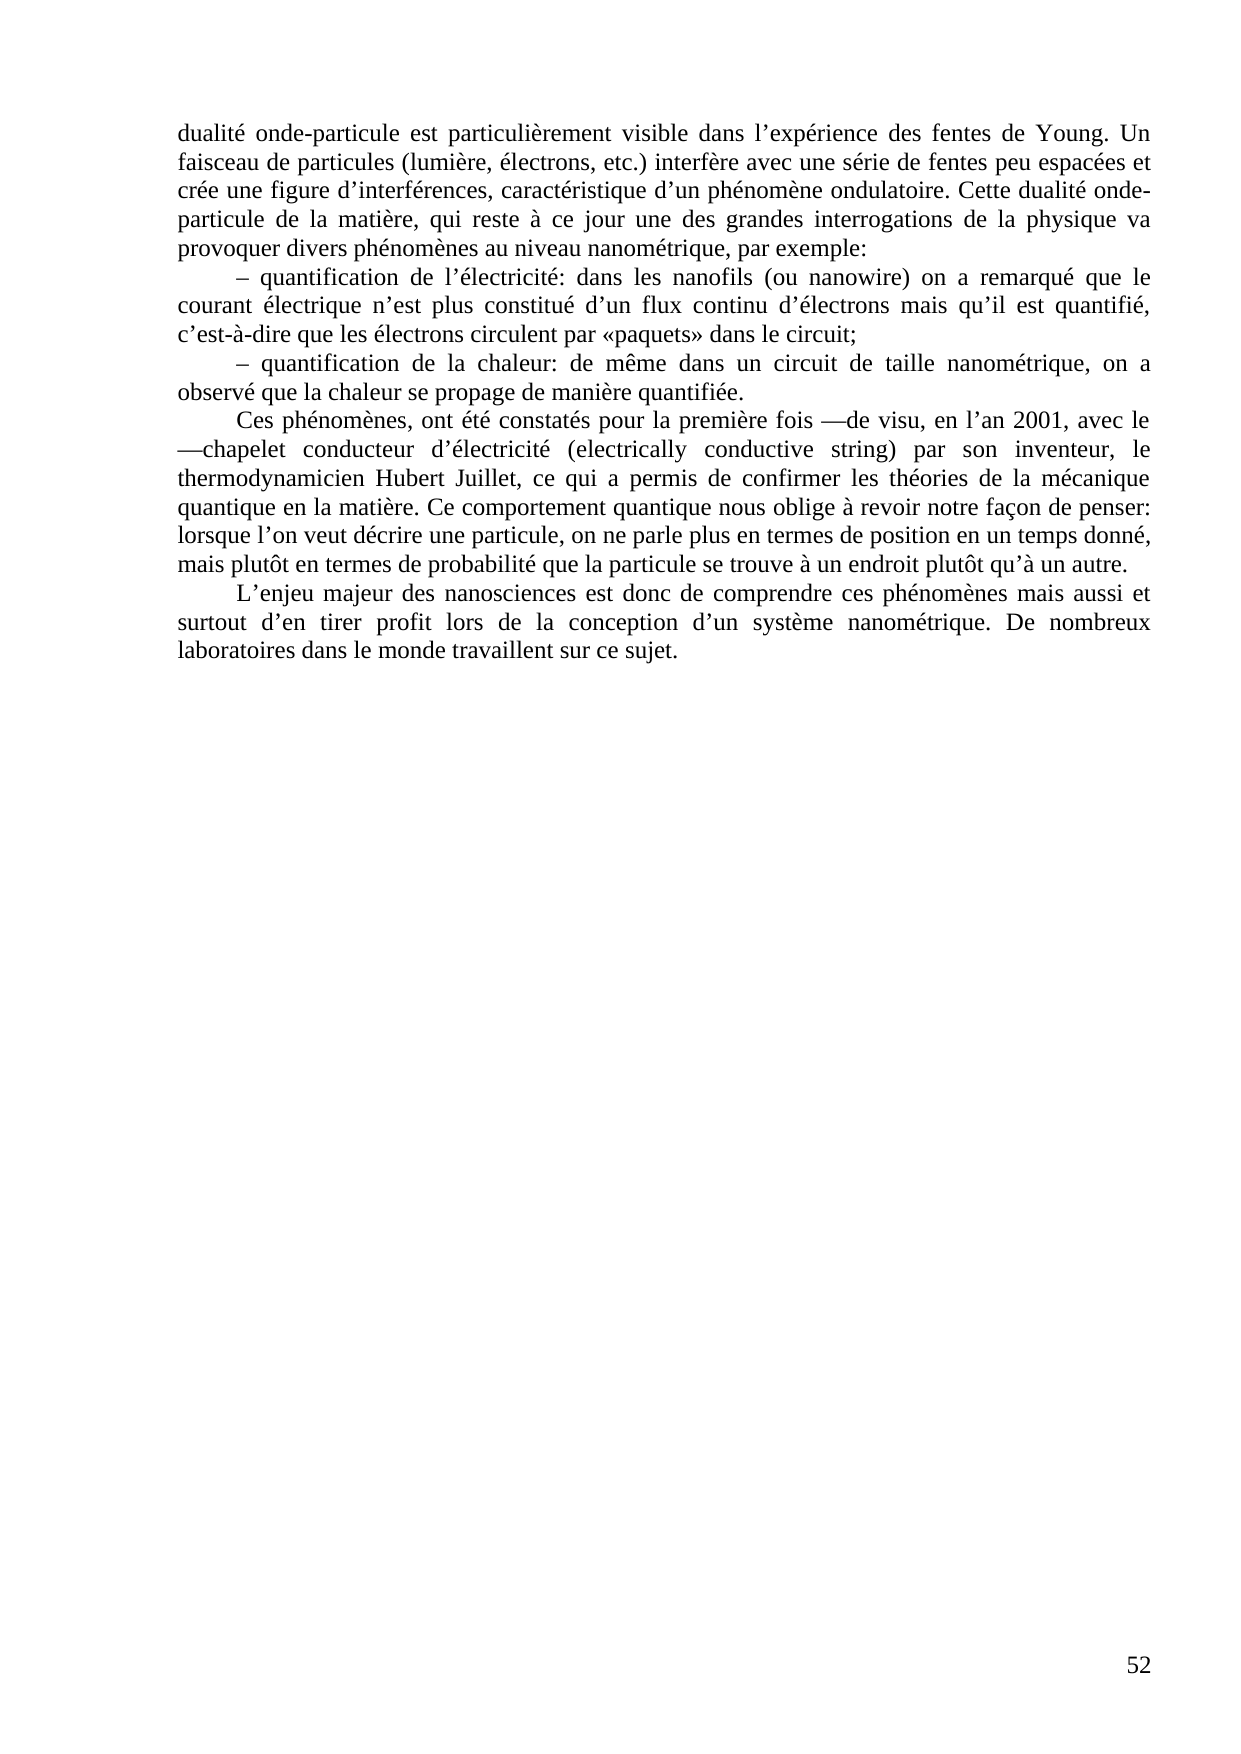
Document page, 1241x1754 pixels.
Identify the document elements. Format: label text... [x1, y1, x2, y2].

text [177, 118, 1152, 262]
text Ces phénomènes, ont été constatés pour la première fois ―de visu, en l’an 2001, avec le ―chapelet conducteur d’électricité (electrically conductive string) par son inventeur, le thermodynamicien Hubert Juillet, ce qui a permis de confirmer les théories de la mécanique quantique en la matière. Ce comportement quantique nous oblige à revoir notre façon de penser: lorsque l’on veut décrire une particule, on ne parle plus en termes de position en un temps donné, mais plutôt en termes de probabilité que la particule se trouve à un endroit plutôt qu’à un autre. [177, 406, 1152, 578]
text – quantification de la chaleur: de même dans un circuit de taille nanométrique, on a observé que la chaleur se propage de manière quantifiée. [177, 348, 1152, 406]
text – quantification de l’électricité: dans les nanofils (ou nanowire) on a remarqué que le courant électrique n’est plus constitué d’un flux continu d’électrons mais qu’il est quantifié, c’est-à-dire que les électrons circulent par «paquets» dans le circuit; [177, 262, 1152, 348]
text L’enjeu majeur des nanosciences est donc de comprendre ces phénomènes mais aussi et surtout d’en tirer profit lors de la conception d’un système nanométrique. De nombreux laboratoires dans le monde travaillent sur ce sujet. [177, 578, 1152, 664]
